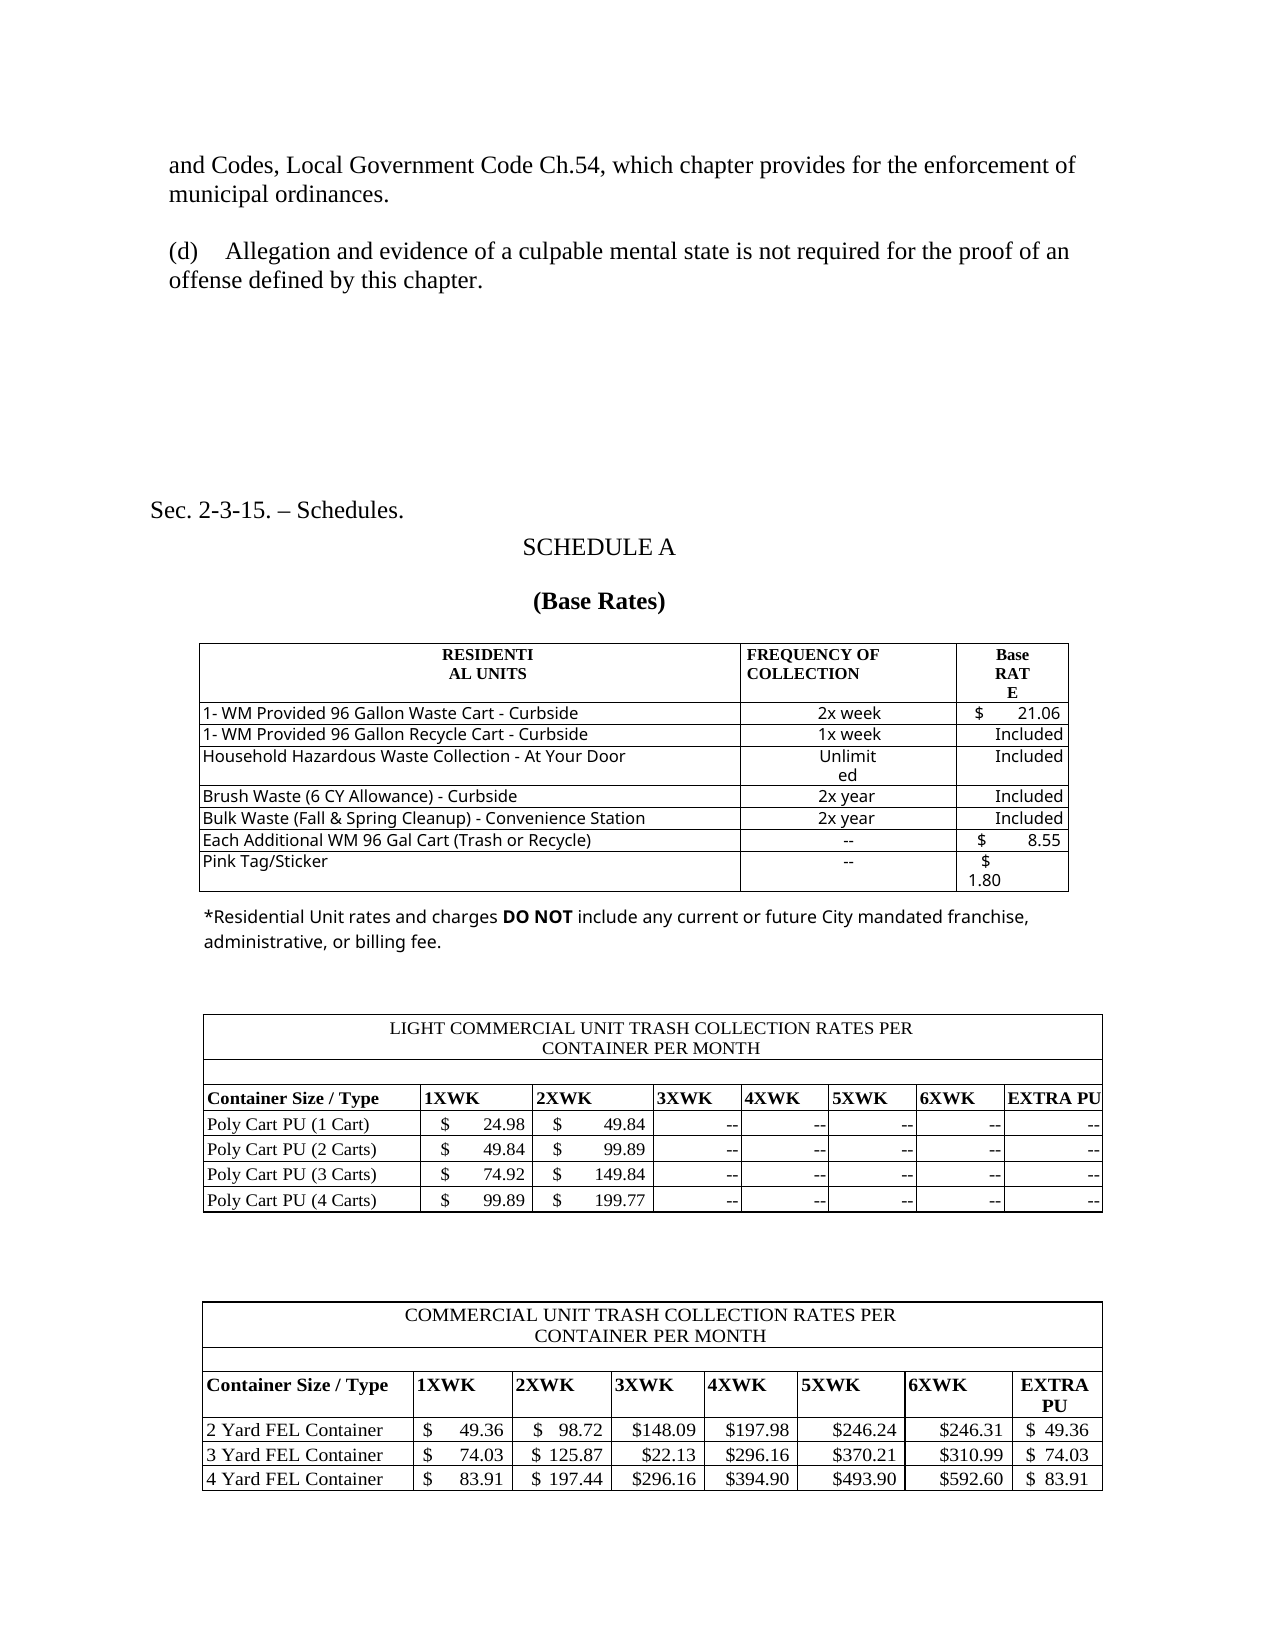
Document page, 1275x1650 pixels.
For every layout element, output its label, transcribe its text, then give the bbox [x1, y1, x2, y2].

table_cell $ 49.36 [414, 1418, 512, 1441]
table_cell $ 197.44 [513, 1466, 611, 1489]
table_cell -- [1005, 1136, 1102, 1161]
table_cell $370.21 [798, 1442, 904, 1465]
table_cell Poly Cart PU (3 Carts) [204, 1162, 420, 1186]
table_cell $ 83.91 [1013, 1466, 1102, 1489]
table_cell Poly Cart PU (4 Carts) [204, 1187, 420, 1211]
table_cell $246.31 [906, 1418, 1012, 1441]
table_cell $ 74.92 [421, 1162, 532, 1186]
table_cell Unlimited [741, 747, 956, 785]
table_cell Bulk Waste (Fall & Spring Cleanup) - Convenience Station [200, 808, 740, 829]
table_cell $493.90 [798, 1466, 904, 1489]
table_cell $ 149.84 [533, 1162, 653, 1186]
table_cell $ 199.77 [533, 1187, 653, 1211]
table_cell [203, 1348, 1102, 1371]
table_cell -- [742, 1187, 828, 1211]
table_cell 6XWK [906, 1372, 1012, 1417]
table_cell 2x year [741, 808, 956, 829]
table_cell -- [829, 1136, 916, 1161]
table_cell $ 49.36 [1013, 1418, 1102, 1441]
table_cell $ 8.55 [957, 830, 1068, 851]
table_cell -- [741, 830, 956, 851]
table_cell Container Size / Type [204, 1085, 420, 1110]
table_cell 3 Yard FEL Container [203, 1442, 413, 1465]
table_cell 4 Yard FEL Container [203, 1466, 413, 1489]
table_cell Each Additional WM 96 Gal Cart (Trash or Recycle) [200, 830, 740, 851]
table_cell $296.16 [612, 1466, 704, 1489]
table_cell 2x year [741, 786, 956, 807]
table_header FREQUENCY OF COLLECTION [741, 644, 956, 702]
table_cell 3XWK [612, 1372, 704, 1417]
table_header RESIDENTIAL UNITS [200, 644, 740, 702]
table_cell -- [742, 1111, 828, 1135]
table_cell Container Size / Type [203, 1372, 413, 1417]
table_cell -- [742, 1162, 828, 1186]
table_cell $ 74.03 [414, 1442, 512, 1465]
table_cell -- [741, 852, 956, 891]
table_cell $394.90 [705, 1466, 797, 1489]
table_cell 6XWK [917, 1085, 1004, 1110]
text (d) Allegation and evidence of a culpable mental state is not required for the proof of an offense defined by this chapter. [169, 236, 1104, 294]
table_cell -- [654, 1162, 741, 1186]
table_cell $148.09 [612, 1418, 704, 1441]
table_cell 1XWK [414, 1372, 512, 1417]
table_cell $ 83.91 [414, 1466, 512, 1489]
table_cell Included [957, 725, 1068, 746]
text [169, 150, 1104, 207]
table_cell Included [957, 808, 1068, 829]
table_cell $ 24.98 [421, 1111, 532, 1135]
table_cell Household Hazardous Waste Collection - At Your Door [200, 747, 740, 785]
table_cell 4XWK [705, 1372, 797, 1417]
text *Residential Unit rates and charges DO NOT include any current or future City mandated franchise, administrative, or billing fee. [203, 905, 1125, 953]
table_cell Poly Cart PU (2 Carts) [204, 1136, 420, 1161]
table_cell EXTRA PU [1013, 1372, 1102, 1417]
table_cell -- [829, 1187, 916, 1211]
table_cell -- [829, 1162, 916, 1186]
table_cell 1- WM Provided 96 Gallon Recycle Cart - Curbside [200, 725, 740, 746]
table_cell [204, 1060, 1102, 1084]
subtitle SCHEDULE A [409, 532, 789, 561]
table_header Base RATE [957, 644, 1068, 702]
table_cell 2XWK [533, 1085, 653, 1110]
table_cell Included [957, 786, 1068, 807]
table_cell 3XWK [654, 1085, 741, 1110]
table_cell $ 98.72 [513, 1418, 611, 1441]
table_header LIGHT COMMERCIAL UNIT TRASH COLLECTION RATES PER CONTAINER PER MONTH [204, 1015, 1102, 1059]
table_cell 2x week [741, 703, 956, 724]
table_cell -- [1005, 1162, 1102, 1186]
table_cell $ 1.80 [957, 852, 1068, 891]
table_cell 2XWK [513, 1372, 611, 1417]
table_cell -- [654, 1187, 741, 1211]
table_cell -- [654, 1111, 741, 1135]
table_cell 1x week [741, 725, 956, 746]
table_cell 2 Yard FEL Container [203, 1418, 413, 1441]
table_cell Brush Waste (6 CY Allowance) - Curbside [200, 786, 740, 807]
text (Base Rates) [409, 586, 789, 614]
table_cell -- [742, 1136, 828, 1161]
table_cell -- [654, 1136, 741, 1161]
table_cell $ 74.03 [1013, 1442, 1102, 1465]
table_cell -- [917, 1162, 1004, 1186]
table_header COMMERCIAL UNIT TRASH COLLECTION RATES PER CONTAINER PER MONTH [203, 1303, 1102, 1347]
table_cell EXTRA PU [1005, 1085, 1102, 1110]
table_cell -- [917, 1187, 1004, 1211]
text Sec. 2-3-15. – Schedules. [150, 495, 1125, 524]
table_cell Poly Cart PU (1 Cart) [204, 1111, 420, 1135]
table_cell 5XWK [798, 1372, 904, 1417]
table_cell -- [1005, 1187, 1102, 1211]
table_cell $592.60 [906, 1466, 1012, 1489]
table_cell 5XWK [829, 1085, 916, 1110]
table_cell $ 21.06 [957, 703, 1068, 724]
table_cell -- [917, 1111, 1004, 1135]
table_cell $ 99.89 [533, 1136, 653, 1161]
table_cell $ 125.87 [513, 1442, 611, 1465]
table_cell -- [829, 1111, 916, 1135]
table_cell 1XWK [421, 1085, 532, 1110]
table_cell $246.24 [798, 1418, 904, 1441]
table_cell Pink Tag/Sticker [200, 852, 740, 891]
table_cell Included [957, 747, 1068, 785]
table_cell 4XWK [742, 1085, 828, 1110]
table_cell 1- WM Provided 96 Gallon Waste Cart - Curbside [200, 703, 740, 724]
table_cell $ 99.89 [421, 1187, 532, 1211]
table_cell $197.98 [705, 1418, 797, 1441]
table_cell $ 49.84 [421, 1136, 532, 1161]
table_cell $296.16 [705, 1442, 797, 1465]
table_cell -- [1005, 1111, 1102, 1135]
table_cell $310.99 [906, 1442, 1012, 1465]
table_cell -- [917, 1136, 1004, 1161]
table_cell $22.13 [612, 1442, 704, 1465]
table_cell $ 49.84 [533, 1111, 653, 1135]
